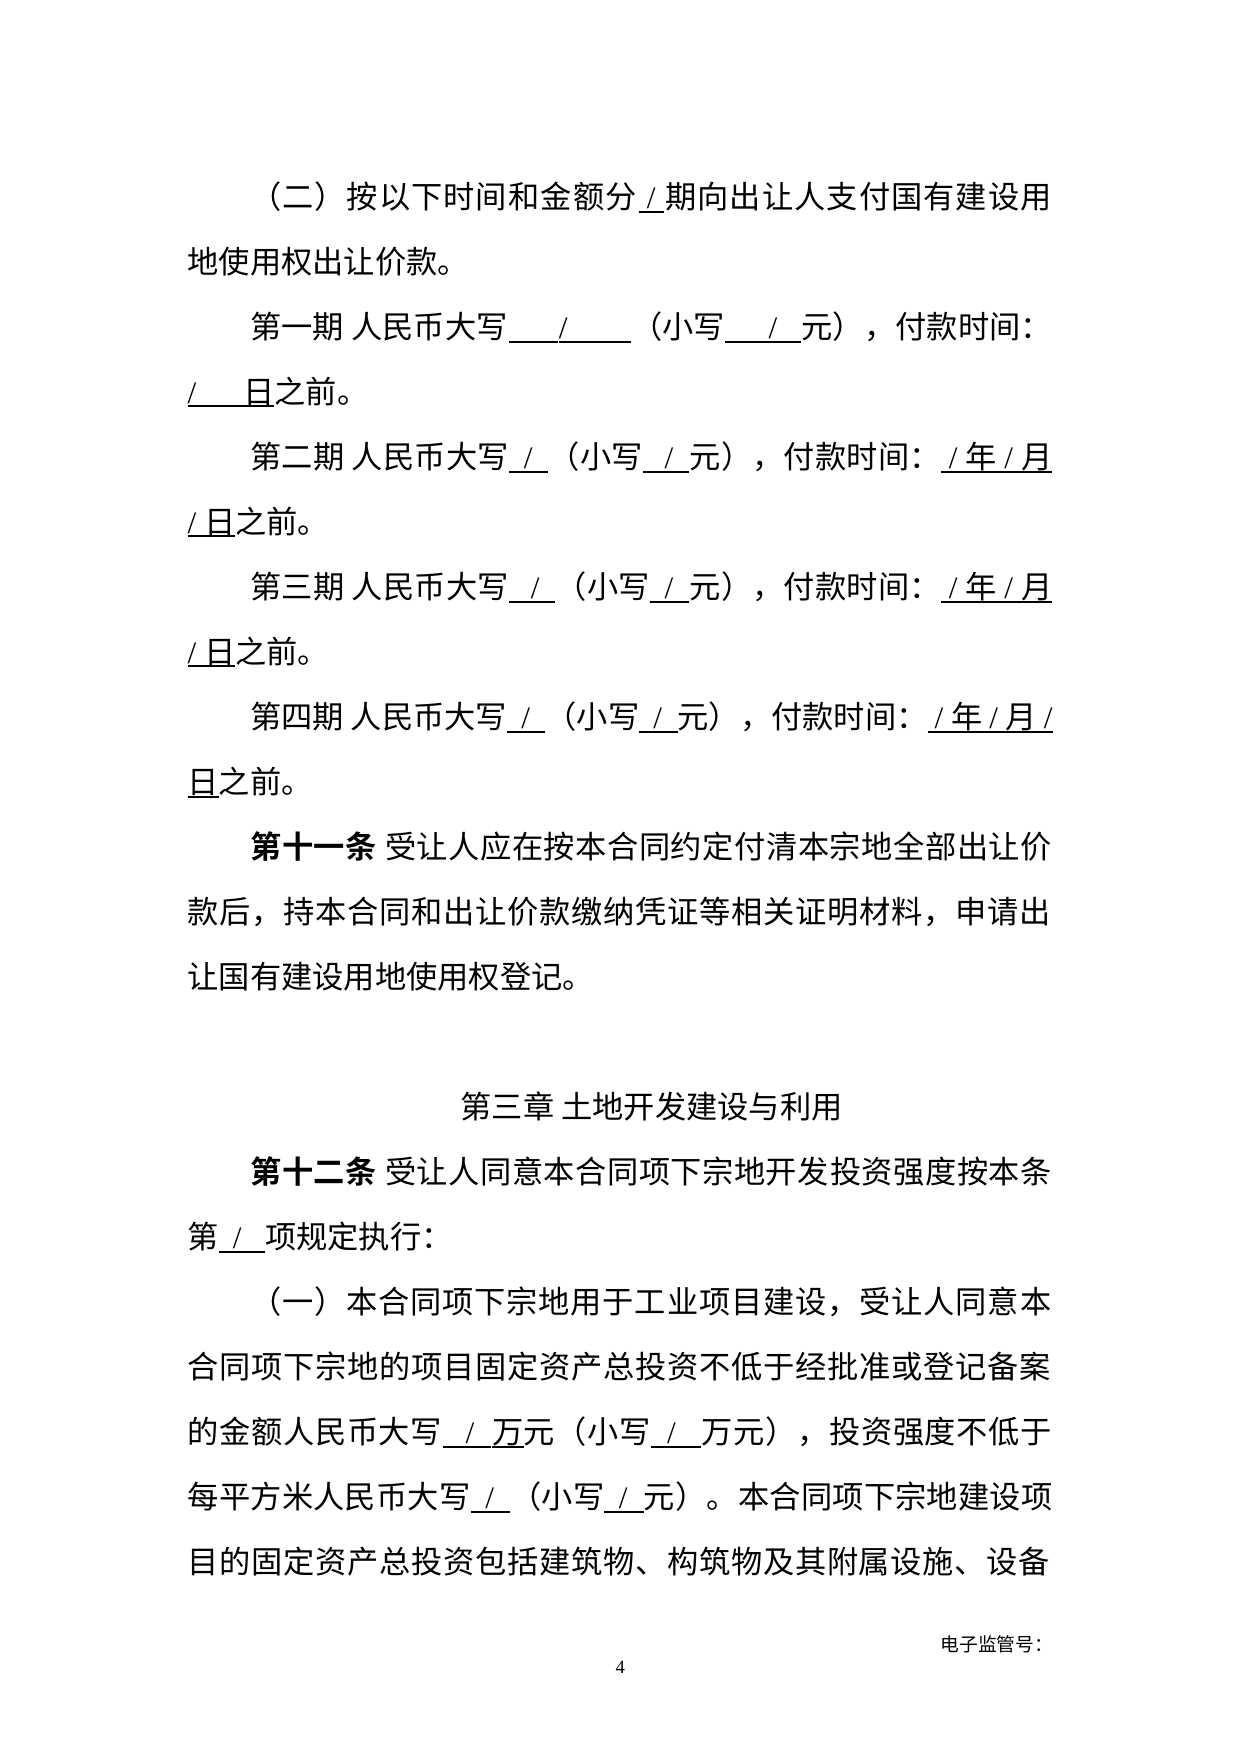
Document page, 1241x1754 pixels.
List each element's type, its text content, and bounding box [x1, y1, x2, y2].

text 第十一条 受让人应在按本合同约定付清本宗地全部出让价款后，持本合同和出让价款缴纳凭证等相关证明材料，申请出让国有建设用地使用权登记。 [187, 812, 1053, 1007]
text 第一期 人民币大写 / （小写 / 元），付款时间： / 日之前。 [187, 292, 1053, 422]
text （二）按以下时间和金额分 / 期向出让人支付国有建设用地使用权出让价款。 [187, 162, 1053, 292]
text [187, 1267, 1053, 1592]
text 第四期 人民币大写 / （小写 / 元），付款时间： / 年 / 月 / 日之前。 [187, 682, 1053, 812]
text 第三期 人民币大写 / （小写 / 元），付款时间： / 年 / 月 / 日之前。 [187, 552, 1053, 682]
text 第二期 人民币大写 / （小写 / 元），付款时间： / 年 / 月 / 日之前。 [187, 422, 1053, 552]
text 第十二条 受让人同意本合同项下宗地开发投资强度按本条第 / 项规定执行： [187, 1137, 1053, 1267]
text 第三章 土地开发建设与利用 [187, 1072, 1053, 1137]
